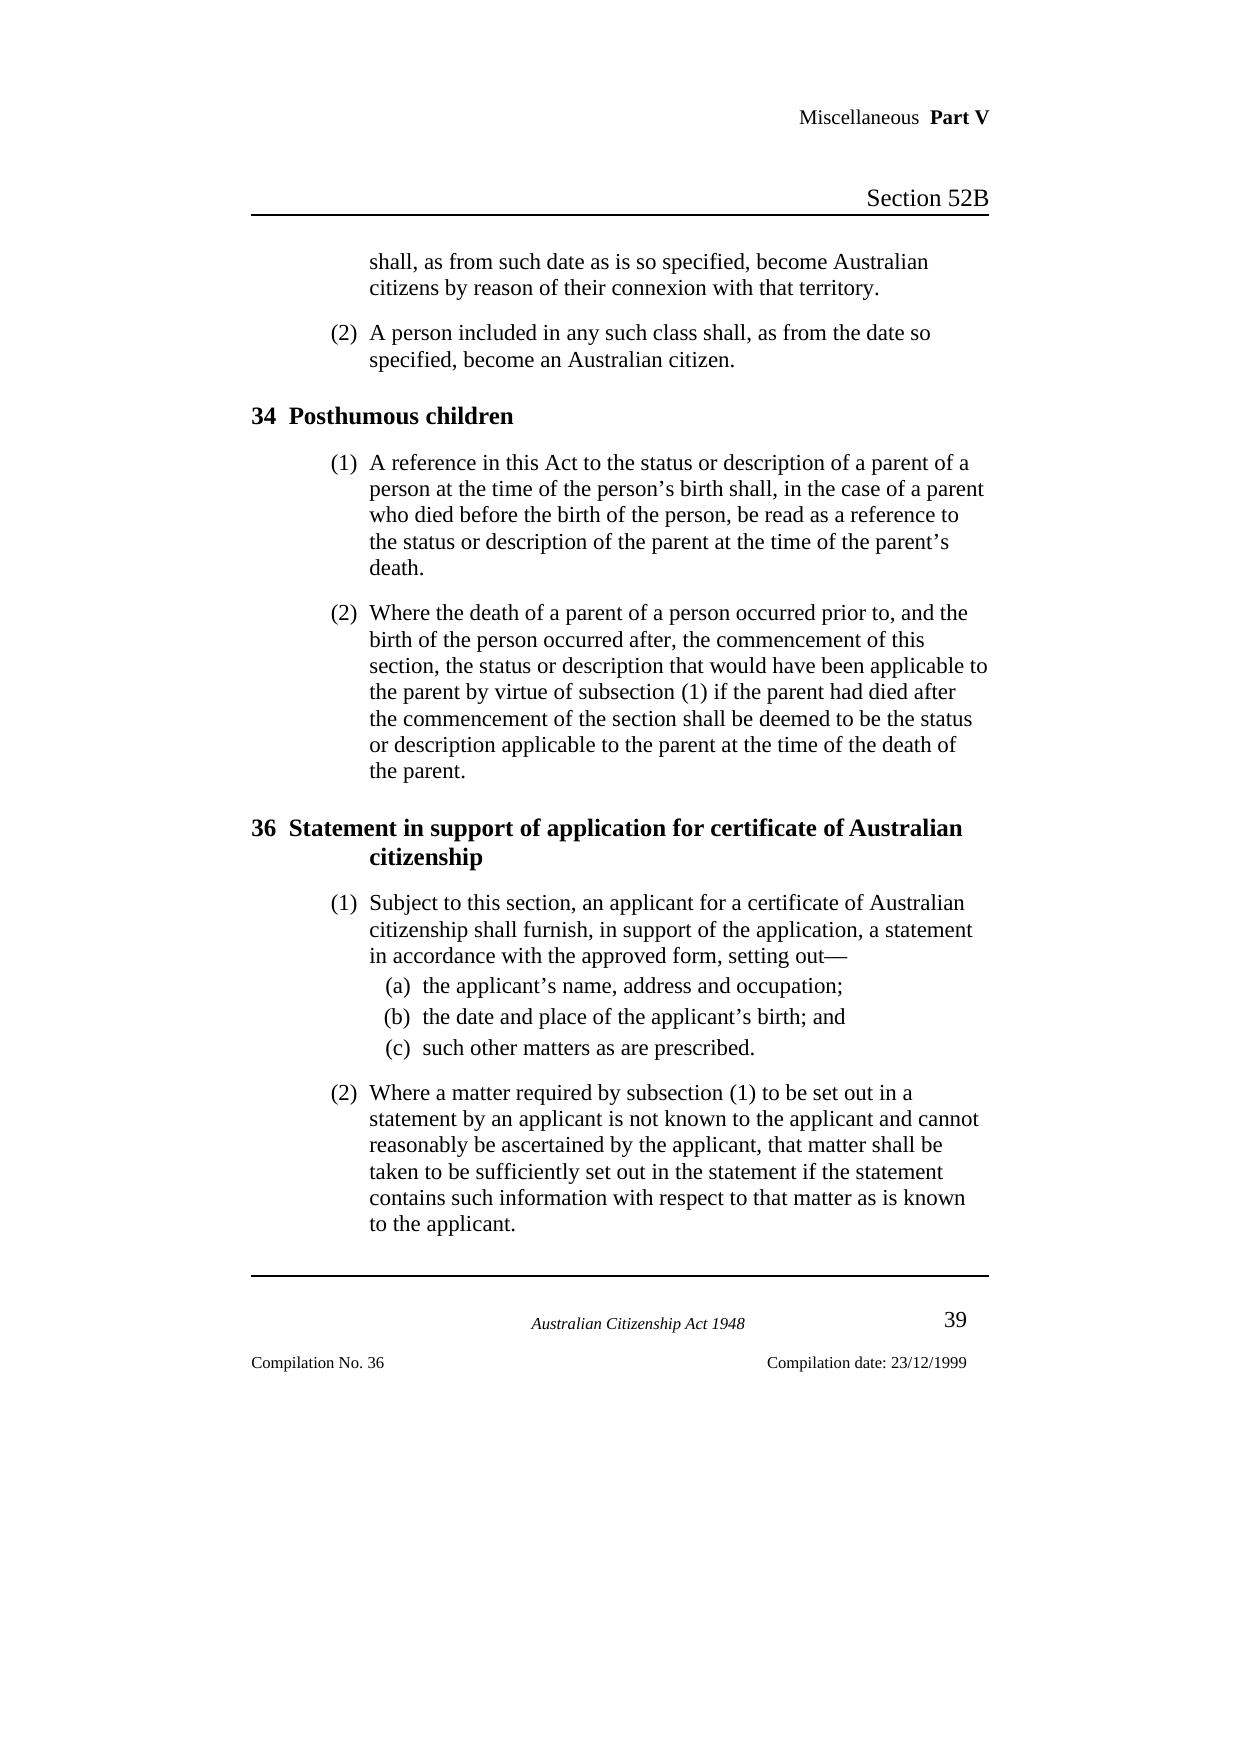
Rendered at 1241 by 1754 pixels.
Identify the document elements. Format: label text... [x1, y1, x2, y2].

text (1) Subject to this section, an applicant for a certificate of Australian citizenship shall furnish, in support of the application, a statement in accordance with the approved form, setting out— [251, 889, 989, 968]
text (1) A reference in this Act to the status or description of a parent of a person at the time of the person’s birth shall, in the case of a parent who died before the birth of the person, be read as a reference to the status or description of the parent at the time of the parent’s death. [251, 449, 989, 581]
text 36 Statement in support of application for certificate of Australian citizenship [251, 813, 989, 871]
text (b) the date and place of the applicant’s birth; and [251, 1003, 989, 1029]
text (c) such other matters as are prescribed. [251, 1033, 989, 1060]
text (2) Where the death of a parent of a person occurred prior to, and the birth of the person occurred after, the commencement of this section, the status or description that would have been applicable to the parent by virtue of subsection (1) if the parent had died after the commencement of the section shall be deemed to be the status or description applicable to the parent at the time of the death of the parent. [251, 599, 989, 784]
text (1) If any territory becomes a part of Australia, the Governor-General may, by order published in the Gazette, declare that the persons included in such classes of persons as are specified in the order shall, as from such date as is so specified, become Australian citizens by reason of their connexion with that territory. [251, 248, 989, 301]
text (2) A person included in any such class shall, as from the date so specified, become an Australian citizen. [251, 319, 989, 372]
text (2) Where a matter required by subsection (1) to be set out in a statement by an applicant is not known to the applicant and cannot reasonably be ascertained by the applicant, that matter shall be taken to be sufficiently set out in the statement if the statement contains such information with respect to that matter as is known to the applicant. [251, 1079, 989, 1237]
text (a) the applicant’s name, address and occupation; [251, 972, 989, 999]
text 34 Posthumous children [251, 401, 989, 430]
